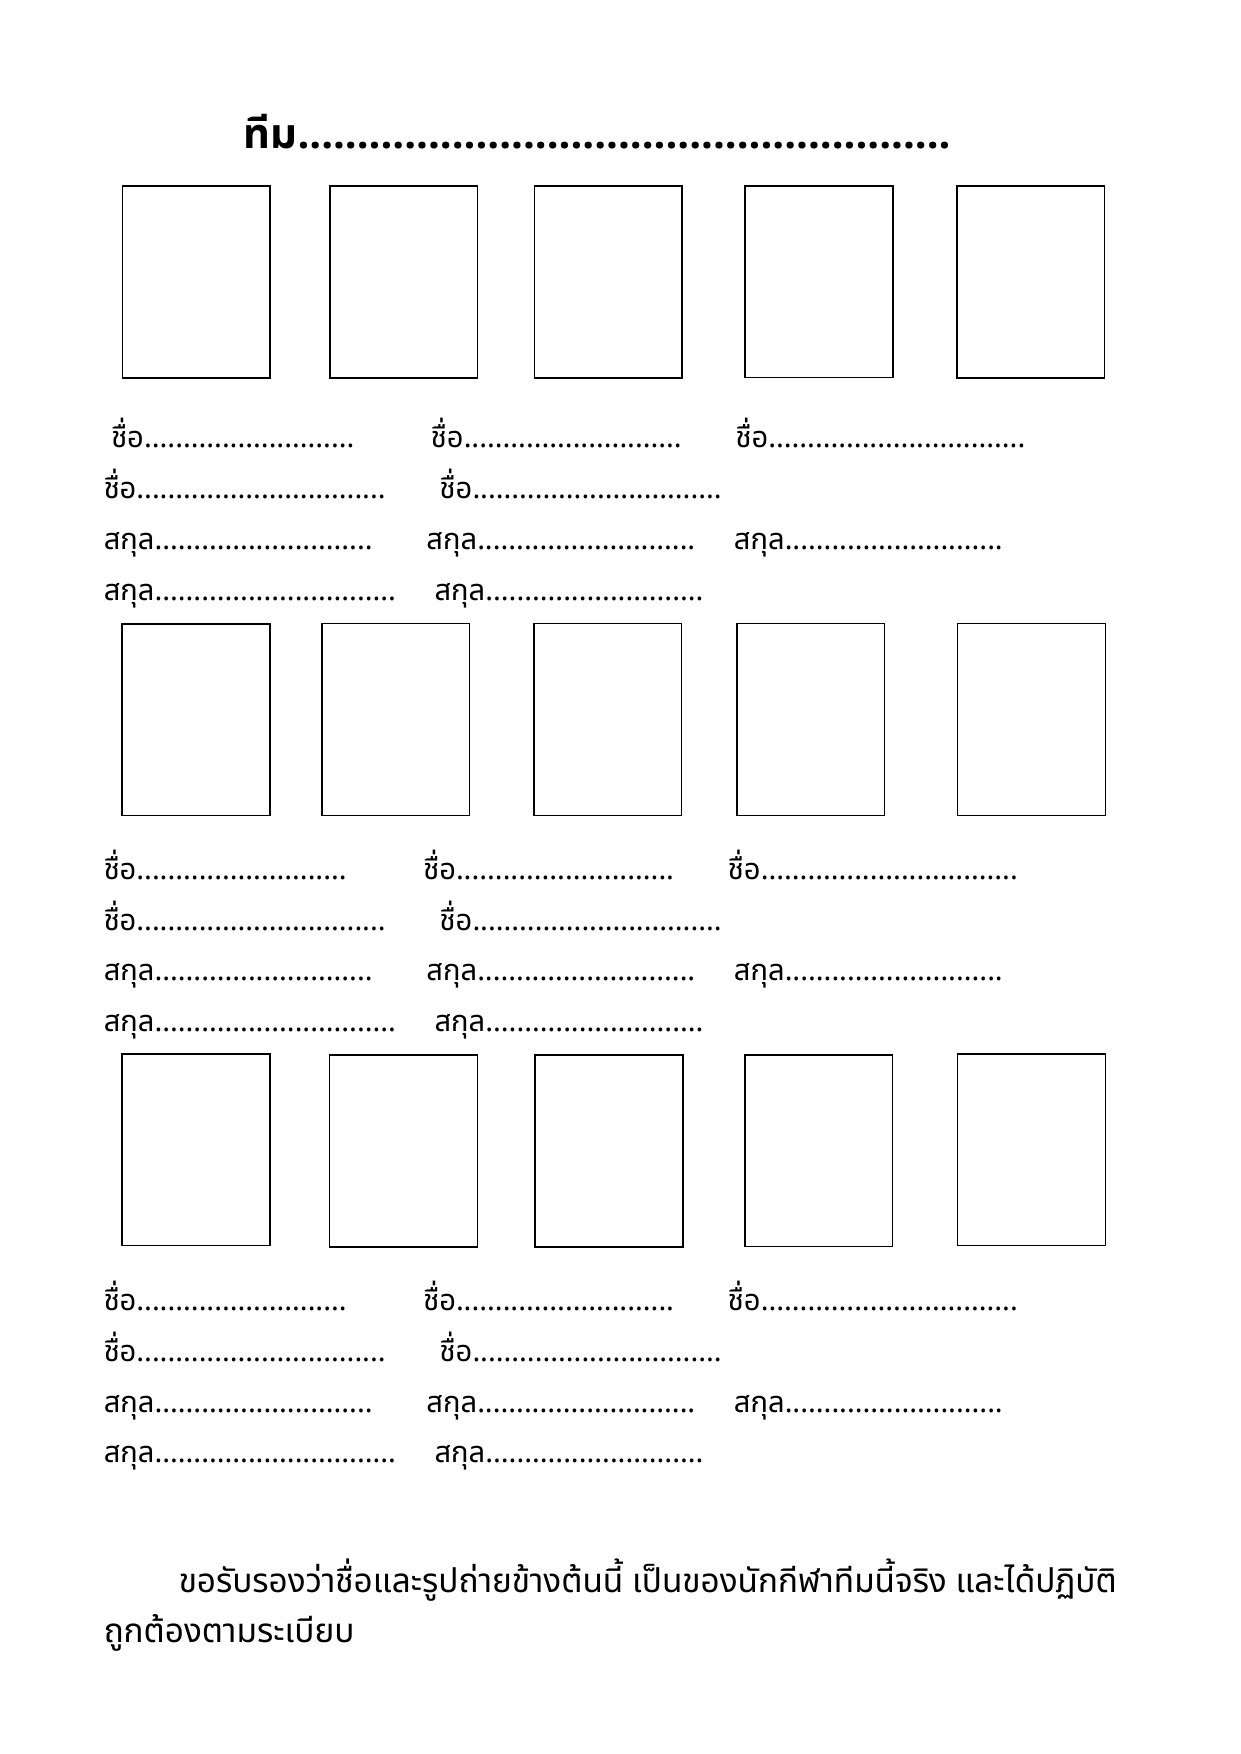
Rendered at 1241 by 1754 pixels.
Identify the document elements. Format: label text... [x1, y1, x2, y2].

text สกุล............................ สกุล............................ สกุล............................ สกุล............................... สกุล............................ [103, 949, 1124, 1045]
text ชื่อ........................... ชื่อ............................ ชื่อ................................. ชื่อ................................ ชื่อ................................ [103, 1279, 1124, 1374]
text ชื่อ........................... ชื่อ............................ ชื่อ................................. ชื่อ................................ ชื่อ................................ [103, 848, 1124, 943]
text ชื่อ........................... ชื่อ............................ ชื่อ................................. ชื่อ................................ ชื่อ................................ [103, 417, 1124, 512]
text สกุล............................ สกุล............................ สกุล............................ สกุล............................... สกุล............................ [103, 518, 1124, 613]
text สกุล............................ สกุล............................ สกุล............................ สกุล............................... สกุล............................ [103, 1381, 1124, 1476]
text ขอรับรองว่าชื่อและรูปถ่ายข้างต้นนี้ เป็นของนักกีฬาทีมนี้จริง และได้ปฏิบัติถูกต้องตามระเบียบ [103, 1557, 1124, 1658]
title ทีม....................................................... [103, 103, 1090, 167]
